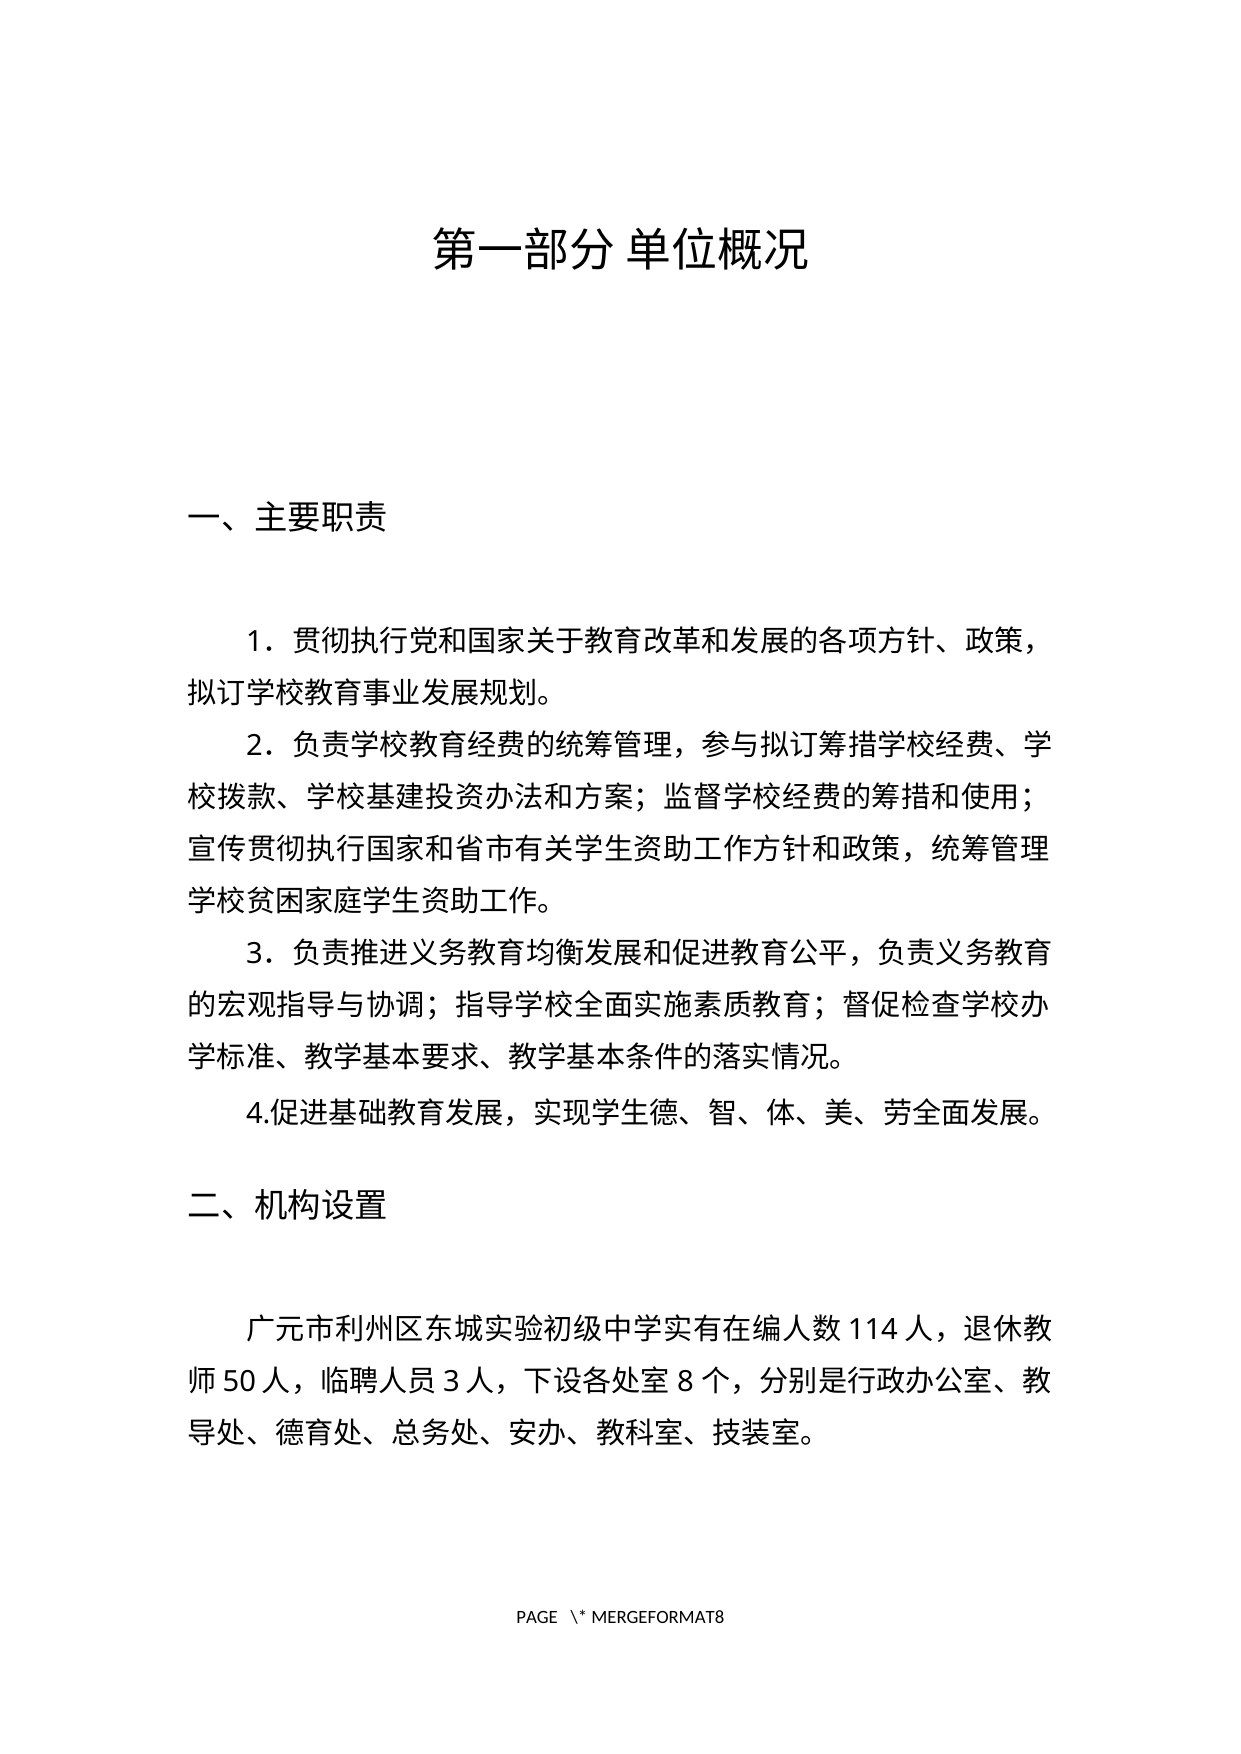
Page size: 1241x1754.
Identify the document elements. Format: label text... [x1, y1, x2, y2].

subtitle 二、机构设置 [187, 1170, 1053, 1235]
text 2．负责学校教育经费的统筹管理，参与拟订筹措学校经费、学校拨款、学校基建投资办法和方案；监督学校经费的筹措和使用；宣传贯彻执行国家和省市有关学生资助工作方针和政策，统筹管理学校贫困家庭学生资助工作。 [187, 714, 1053, 922]
subtitle 主要职责 [187, 482, 1053, 547]
text 4.促进基础教育发展，实现学生德、智、体、美、劳全面发展。 [187, 1078, 1053, 1143]
text 1．贯彻执行党和国家关于教育改革和发展的各项方针、政策，拟订学校教育事业发展规划。 [187, 609, 1053, 714]
text 广元市利州区东城实验初级中学实有在编人数114人，退休教师50人，临聘人员3人，下设各处室 8 个，分别是行政办公室、教导处、德育处、总务处、安办、教科室、技装室。 [187, 1298, 1053, 1454]
subtitle 第一部分 单位概况 [187, 197, 1053, 295]
text 3．负责推进义务教育均衡发展和促进教育公平，负责义务教育的宏观指导与协调；指导学校全面实施素质教育；督促检查学校办学标准、教学基本要求、教学基本条件的落实情况。 [187, 922, 1053, 1078]
